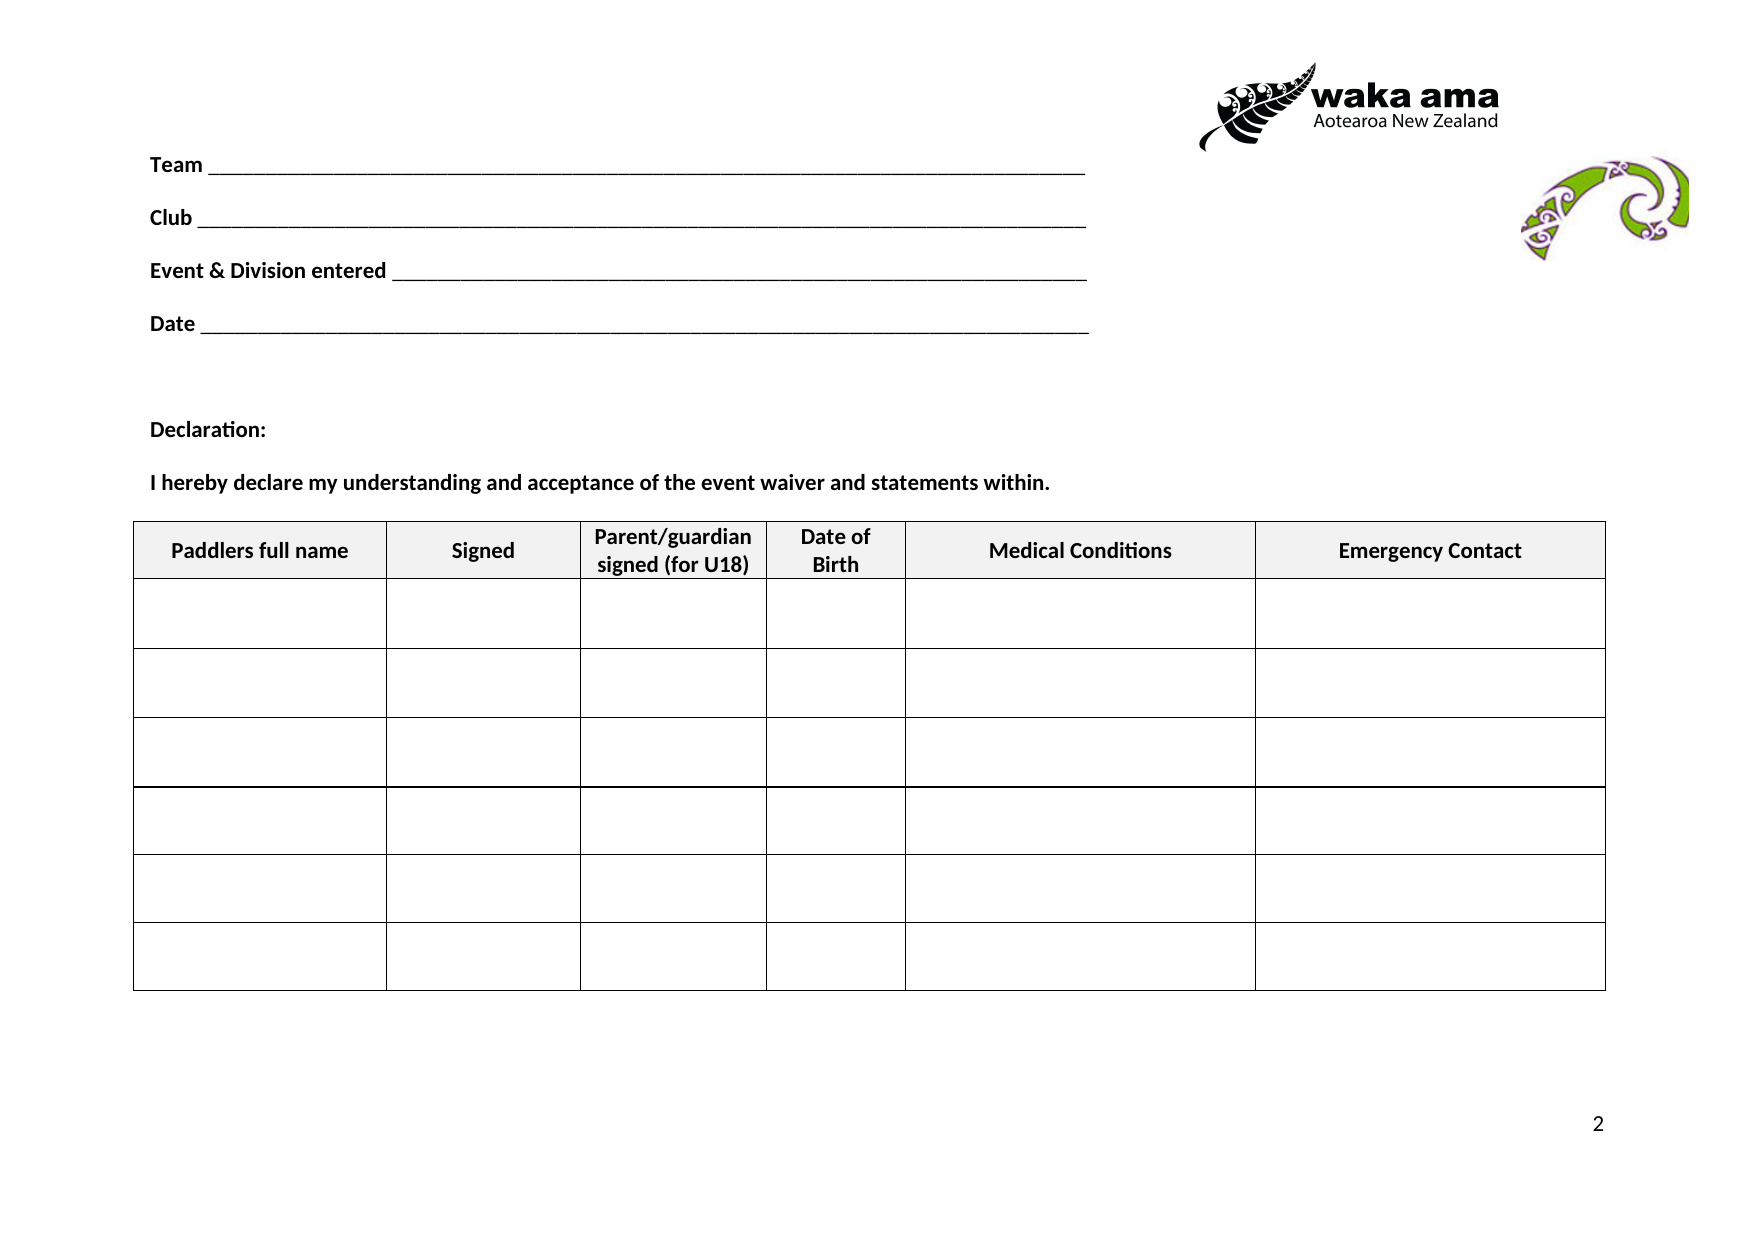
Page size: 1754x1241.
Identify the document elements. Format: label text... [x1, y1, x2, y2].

table_cell [134, 788, 386, 854]
text I hereby declare my understanding and acceptance of the event waiver and statements within. [150, 468, 1604, 496]
text Club ______________________________________________________________________________ [150, 203, 1521, 231]
table_header Medical Conditions [906, 522, 1255, 578]
text Team _____________________________________________________________________________ [150, 150, 1521, 178]
table_cell [906, 855, 1255, 922]
table_cell [387, 718, 580, 786]
table_cell [581, 923, 766, 990]
table_cell [767, 579, 905, 648]
table_cell [581, 649, 766, 717]
text Date ______________________________________________________________________________ [150, 309, 1604, 337]
text Declaration: [150, 415, 1604, 443]
table_cell [134, 649, 386, 717]
table_cell [1256, 649, 1605, 717]
table_header Date of Birth [767, 522, 905, 578]
table_cell [134, 579, 386, 648]
table_cell [134, 855, 386, 922]
text Event & Division entered _____________________________________________________________ [150, 256, 1521, 284]
table_cell [767, 923, 905, 990]
table_cell [1256, 788, 1605, 854]
table_cell [581, 579, 766, 648]
table_cell [134, 718, 386, 786]
table_cell [906, 718, 1255, 786]
table_cell [134, 923, 386, 990]
table_cell [387, 855, 580, 922]
table_header Signed [387, 522, 580, 578]
table_cell [387, 649, 580, 717]
table_cell [1256, 855, 1605, 922]
table_cell [906, 579, 1255, 648]
table_cell [581, 855, 766, 922]
table_cell [1256, 923, 1605, 990]
table_cell [581, 718, 766, 786]
table_header Parent/guardian signed (for U18) [581, 522, 766, 578]
table_cell [387, 923, 580, 990]
table_cell [387, 579, 580, 648]
table_cell [767, 649, 905, 717]
table_header Emergency Contact [1256, 522, 1605, 578]
table_cell [767, 788, 905, 854]
table_header Paddlers full name [134, 522, 386, 578]
table_cell [906, 788, 1255, 854]
table_cell [906, 923, 1255, 990]
picture [1193, 47, 1503, 150]
table_cell [767, 718, 905, 786]
table_cell [767, 855, 905, 922]
table_cell [387, 788, 580, 854]
table_cell [906, 649, 1255, 717]
table_cell [1256, 718, 1605, 786]
table_cell [1256, 579, 1605, 648]
table_cell [581, 788, 766, 854]
picture [1521, 123, 1689, 292]
